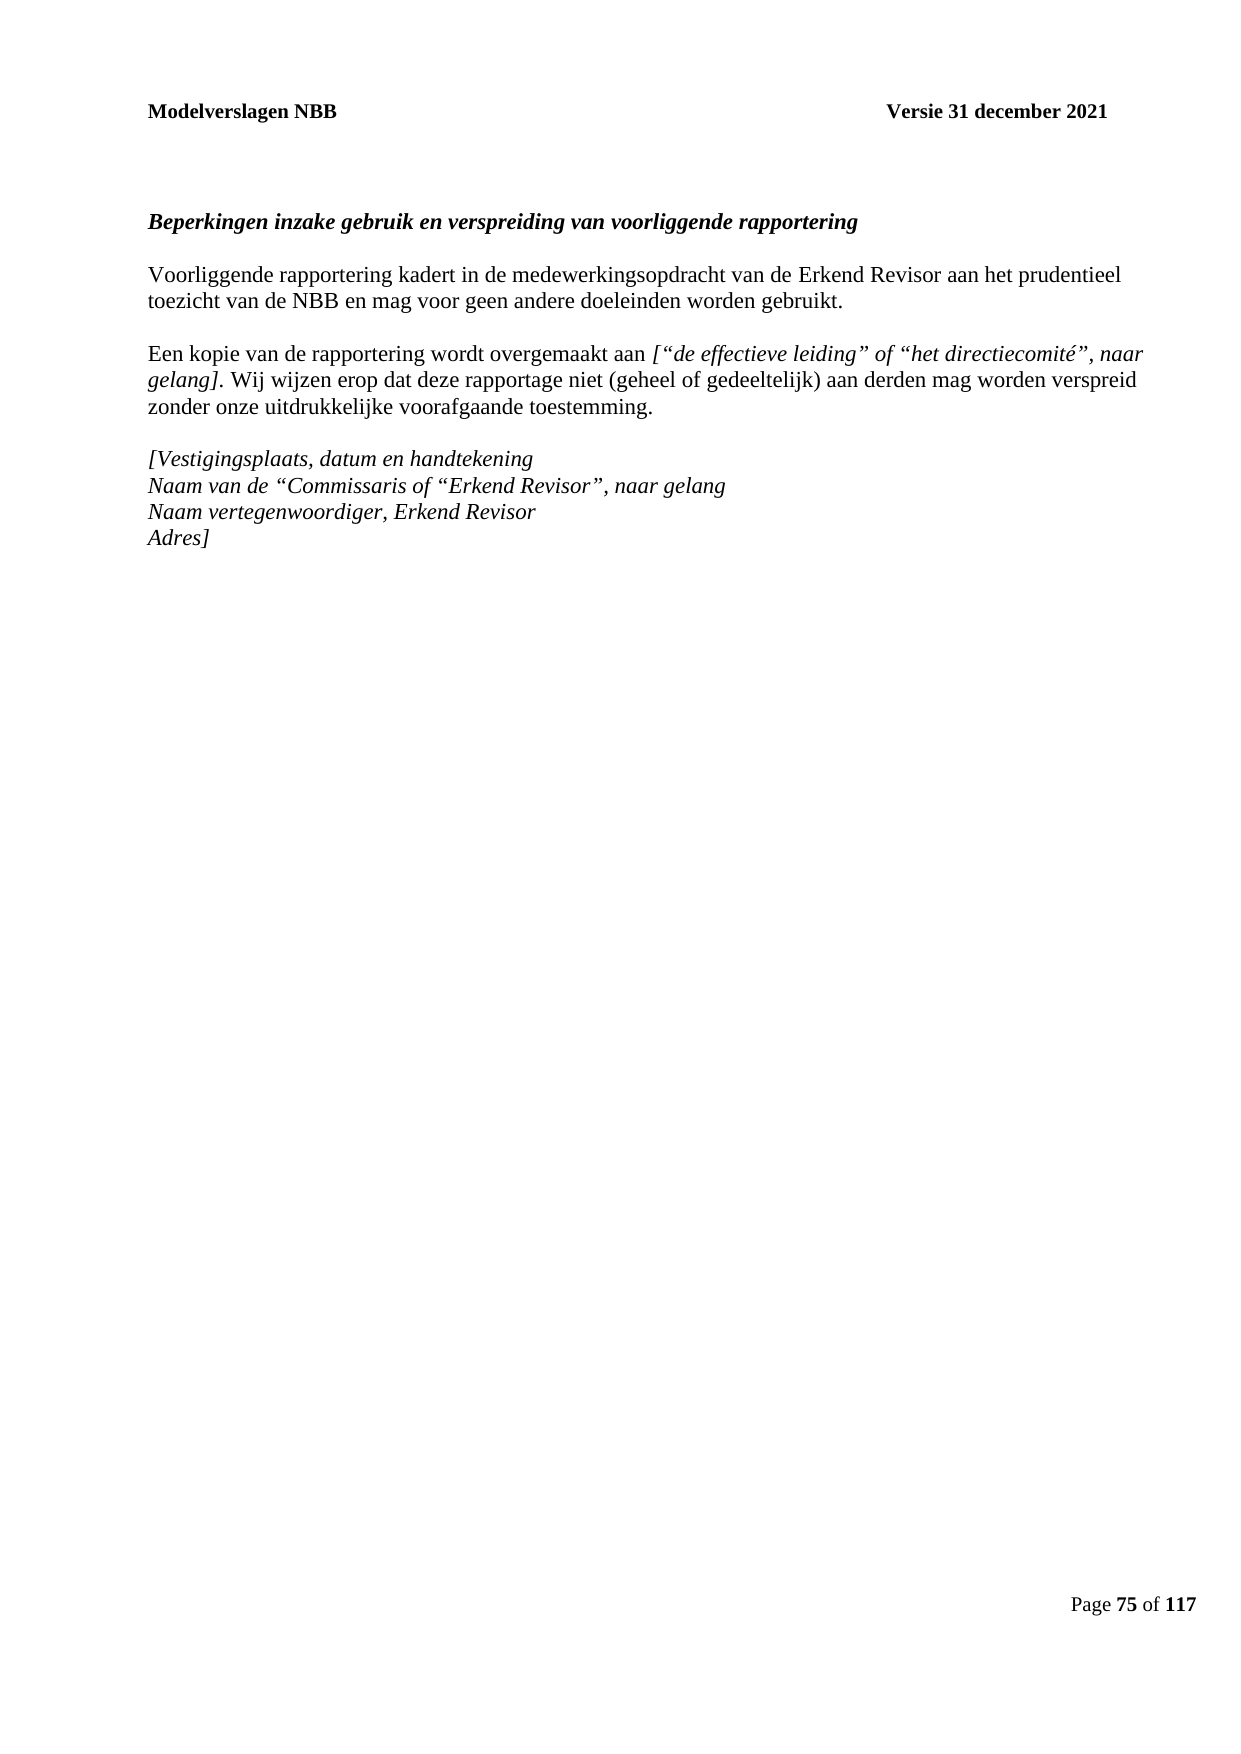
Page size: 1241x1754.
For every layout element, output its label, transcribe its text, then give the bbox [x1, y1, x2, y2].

text [Vestigingsplaats, datum en handtekening [148, 445, 1196, 472]
text Naam van de “Commissaris of “Erkend Revisor”, naar gelang [148, 472, 1196, 498]
text Beperkingen inzake gebruik en verspreiding van voorliggende rapportering [148, 208, 1196, 234]
text Een kopie van de rapportering wordt overgemaakt aan [“de effectieve leiding” of “het directiecomité”, naar gelang]. Wij wijzen erop dat deze rapportage niet (geheel of gedeeltelijk) aan derden mag worden verspreid zonder onze uitdrukkelijke voorafgaande toestemming. [148, 340, 1196, 419]
text Adres] [148, 524, 1196, 551]
text Voorliggende rapportering kadert in de medewerkingsopdracht van de Erkend Revisor aan het prudentieel toezicht van de NBB en mag voor geen andere doeleinden worden gebruikt. [148, 261, 1196, 314]
text Naam vertegenwoordiger, Erkend Revisor [148, 498, 1196, 524]
